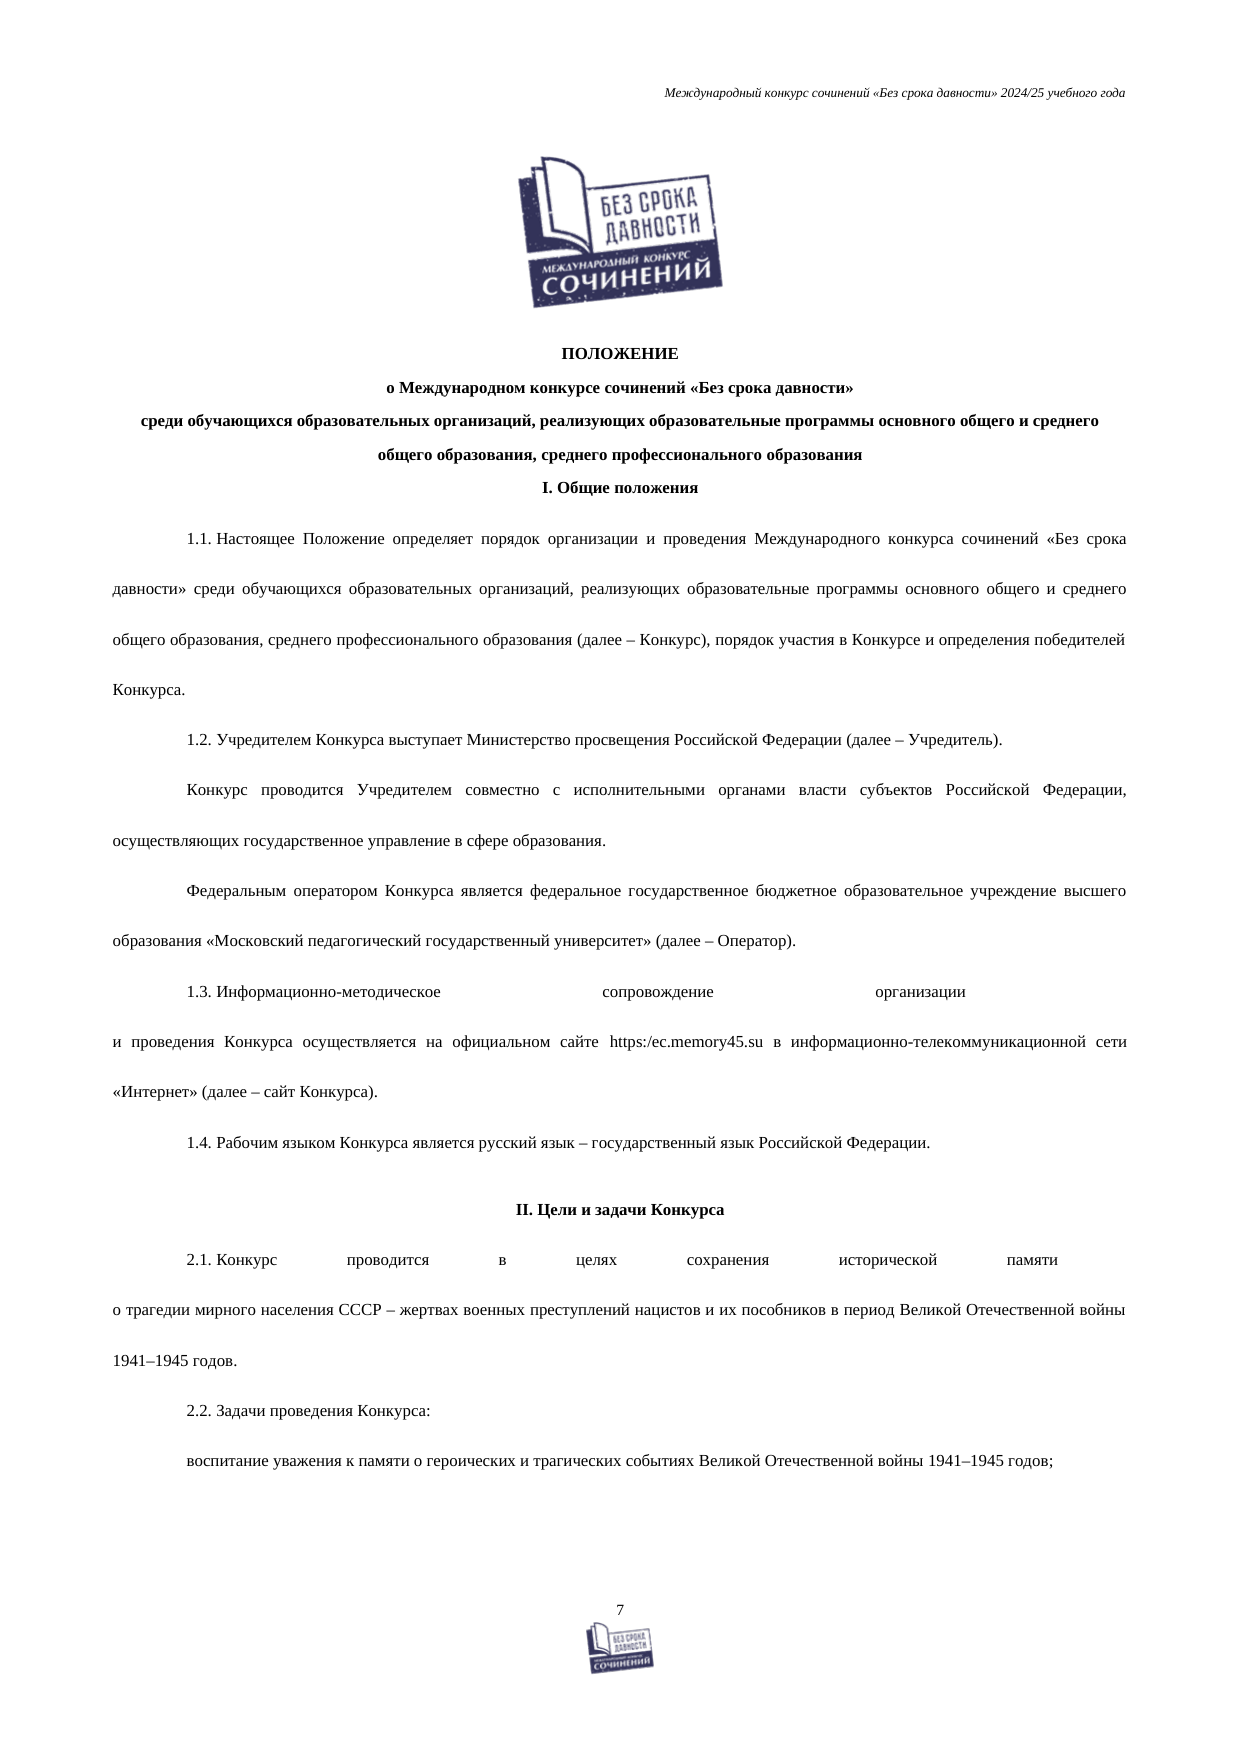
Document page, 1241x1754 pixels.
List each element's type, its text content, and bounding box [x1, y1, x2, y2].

text ПОЛОЖЕНИЕ [112, 330, 1128, 363]
text 1.2. Учредителем Конкурса выступает Министерство просвещения Российской Федерации (далее – Учредитель). [112, 716, 1128, 749]
text II. Цели и задачи Конкурса [112, 1185, 1128, 1219]
text воспитание уважения к памяти о героических и трагических событиях Великой Отечественной войны 1941–1945 годов; [112, 1437, 1128, 1470]
text Конкурс проводится Учредителем совместно с исполнительными органами власти субъектов Российской Федерации, осуществляющих государственное управление в сфере образования. [112, 766, 1128, 850]
text Федеральным оператором Конкурса является федеральное государственное бюджетное образовательное учреждение высшего образования «Московский педагогический государственный университет» (далее – Оператор). [112, 867, 1128, 951]
text I. Общие положения [112, 464, 1128, 498]
text 2.1. Конкурс проводится в целях сохранения исторической памяти о трагедии мирного населения СССР – жертвах военных преступлений нацистов и их пособников в период Великой Отечественной войны 1941–1945 годов. [112, 1236, 1128, 1370]
text о Международном конкурсе сочинений «Без срока давности» среди обучающихся образовательных организаций, реализующих образовательные программы основного общего и среднего общего образования, среднего профессионального образования [112, 363, 1128, 464]
text 1.1. Настоящее Положение определяет порядок организации и проведения Международного конкурса сочинений «Без срока давности» среди обучающихся образовательных организаций, реализующих образовательные программы основного общего и среднего общего образования, среднего профессионального образования (далее – Конкурс), порядок участия в Конкурсе и определения победителей Конкурса. [112, 514, 1128, 699]
text 1.3. Информационно-методическое сопровождение организации и проведения Конкурса осуществляется на официальном сайте https:/ес.memory45.su в информационно-телекоммуникационной сети «Интернет» (далее – сайт Конкурса). [112, 967, 1128, 1101]
text 2.2. Задачи проведения Конкурса: [112, 1387, 1128, 1420]
text 1.4. Рабочим языком Конкурса является русский язык – государственный язык Российской Федерации. [112, 1118, 1128, 1152]
picture [572, 1619, 668, 1681]
picture [475, 150, 765, 325]
